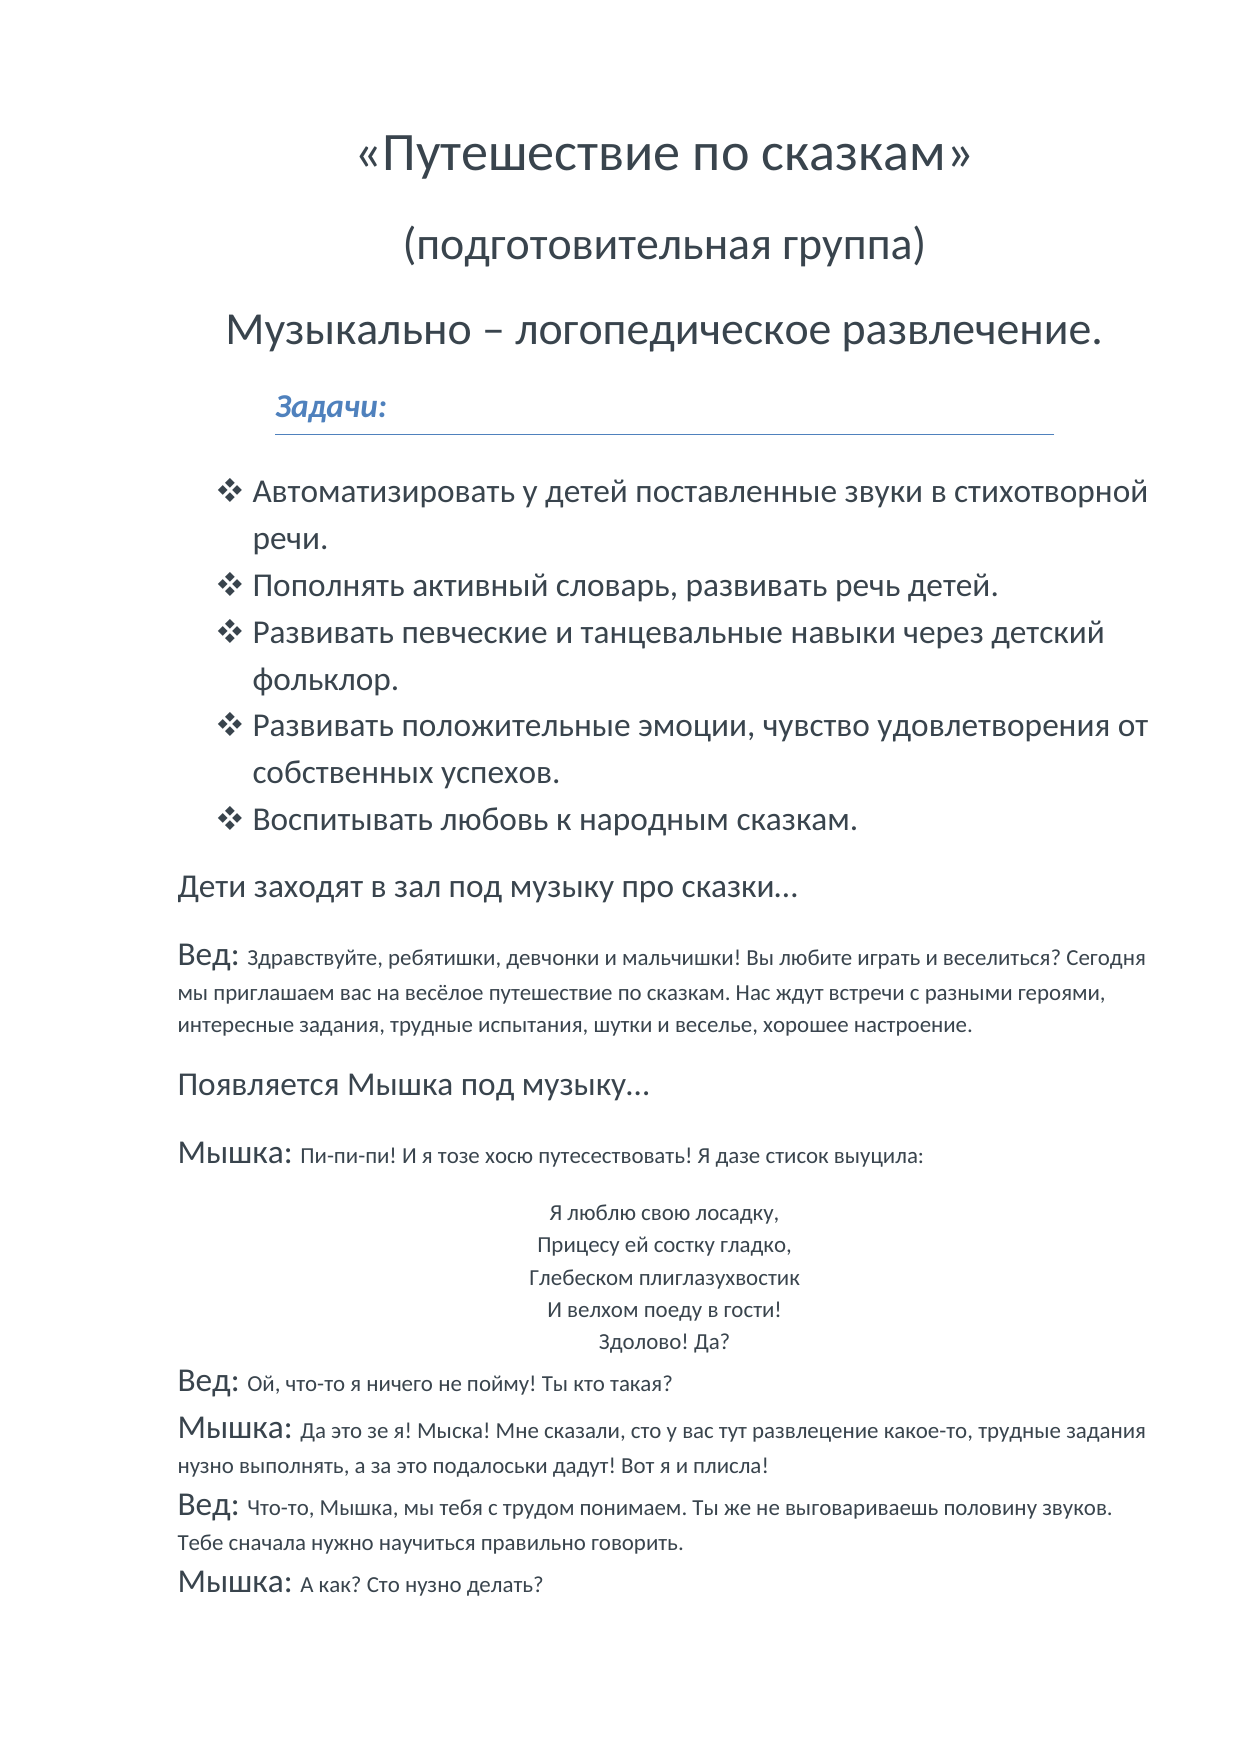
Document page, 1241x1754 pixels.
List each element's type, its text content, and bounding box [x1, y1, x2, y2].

text Вед: Что-то, Мышка, мы тебя с трудом понимаем. Ты же не выговариваешь половину звуков. Тебе сначала нужно научиться правильно говорить. [177, 1483, 1152, 1556]
text Вед: Здравствуйте, ребятишки, девчонки и мальчишки! Вы любите играть и веселиться? Сегодня мы приглашаем вас на весёлое путешествие по сказкам. Нас ждут встречи с разными героями, интересные задания, трудные испытания, шутки и веселье, хорошее настроение. [177, 933, 1152, 1038]
text Появляется Мышка под музыку… [177, 1063, 1152, 1104]
text Дети заходят в зал под музыку про сказки… [177, 866, 1152, 906]
text Прицесу ей состку гладко, [177, 1231, 1152, 1259]
text Глебеском плиглазухвостик [177, 1263, 1152, 1291]
text Я люблю свою лосадку, [177, 1198, 1152, 1226]
text Задачи: [275, 385, 1054, 434]
text (подготовительная группа) [177, 215, 1152, 271]
list Пополнять активный словарь, развивать речь детей. [215, 564, 1152, 605]
text Мышка: Пи-пи-пи! И я тозе хосю путесествовать! Я дазе стисок выуцила: [177, 1131, 1152, 1172]
list Воспитывать любовь к народным сказкам. [215, 798, 1152, 839]
list Развивать положительные эмоции, чувство удовлетворения от собственных успехов. [215, 704, 1152, 792]
text «Путешествие по сказкам» [177, 118, 1152, 184]
list Автоматизировать у детей поставленные звуки в стихотворной речи. [215, 471, 1152, 558]
text Здолово! Да? [177, 1327, 1152, 1355]
text Вед: Ой, что-то я ничего не пойму! Ты кто такая? [177, 1359, 1152, 1400]
text И велхом поеду в гости! [177, 1295, 1152, 1323]
text Мышка: Да это зе я! Мыска! Мне сказали, сто у вас тут развлецение какое-то, трудные задания нузно выполнять, а за это подалоськи дадут! Вот я и плисла! [177, 1406, 1152, 1479]
text Мышка: А как? Сто нузно делать? [177, 1560, 1152, 1601]
text Музыкально – логопедическое развлечение. [177, 300, 1152, 356]
list Развивать певческие и танцевальные навыки через детский фольклор. [215, 611, 1152, 698]
